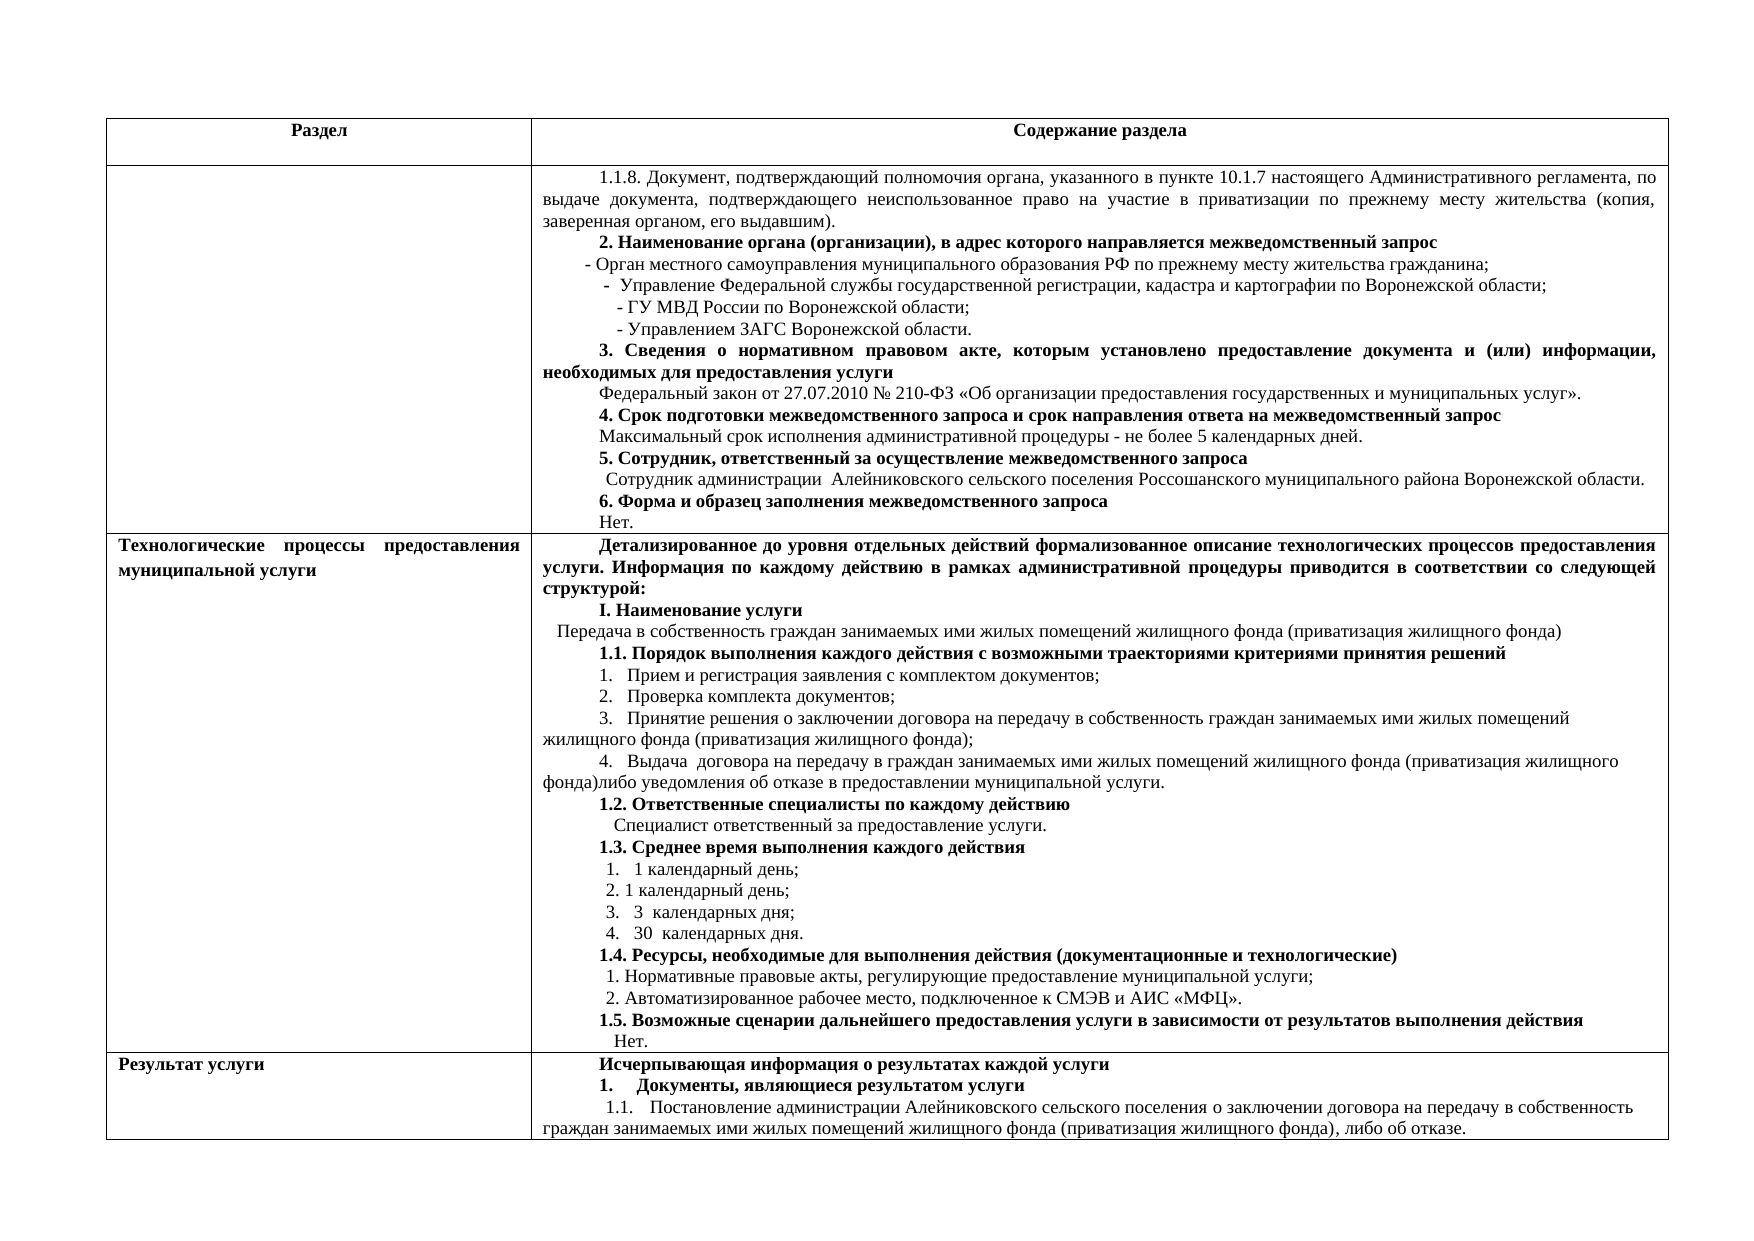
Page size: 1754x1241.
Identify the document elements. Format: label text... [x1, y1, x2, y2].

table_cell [532, 166, 1668, 533]
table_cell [107, 166, 531, 533]
table_header Раздел [107, 119, 531, 165]
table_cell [532, 1053, 1668, 1139]
table_cell Результат услуги [107, 1053, 531, 1139]
table_cell Детализированное до уровня отдельных действий формализованное описание технологических процессов предоставления услуги. Информация по каждому действию в рамках административной процедуры приводится в соответствии со следующей структурой: I. Наименование услуги Передача в собственность граждан занимаемых ими жилых помещений жилищного фонда (приватизация жилищного фонда) 1.1. Порядок выполнения каждого действия с возможными траекториями критериями принятия решений 1. Прием и регистрация заявления с комплектом документов; 2. Проверка комплекта документов; 3. Принятие решения о заключении договора на передачу в собственность граждан занимаемых ими жилых помещений жилищного фонда (приватизация жилищного фонда); 4. Выдача договора на передачу в граждан занимаемых ими жилых помещений жилищного фонда (приватизация жилищного фонда)либо уведомления об отказе в предоставлении муниципальной услуги. 1.2. Ответственные специалисты по каждому действию Специалист ответственный за предоставление услуги. 1.3. Среднее время выполнения каждого действия 1. 1 календарный день; 2. 1 календарный день; 3. 3 календарных дня; 4. 30 календарных дня. 1.4. Ресурсы, необходимые для выполнения действия (документационные и технологические) 1. Нормативные правовые акты, регулирующие предоставление муниципальной услуги; 2. Автоматизированное рабочее место, подключенное к СМЭВ и АИС «МФЦ». 1.5. Возможные сценарии дальнейшего предоставления услуги в зависимости от результатов выполнения действия Нет. [532, 534, 1668, 1052]
table_header Содержание раздела [532, 119, 1668, 165]
table_cell Технологические процессы предоставления муниципальной услуги [107, 534, 531, 1052]
